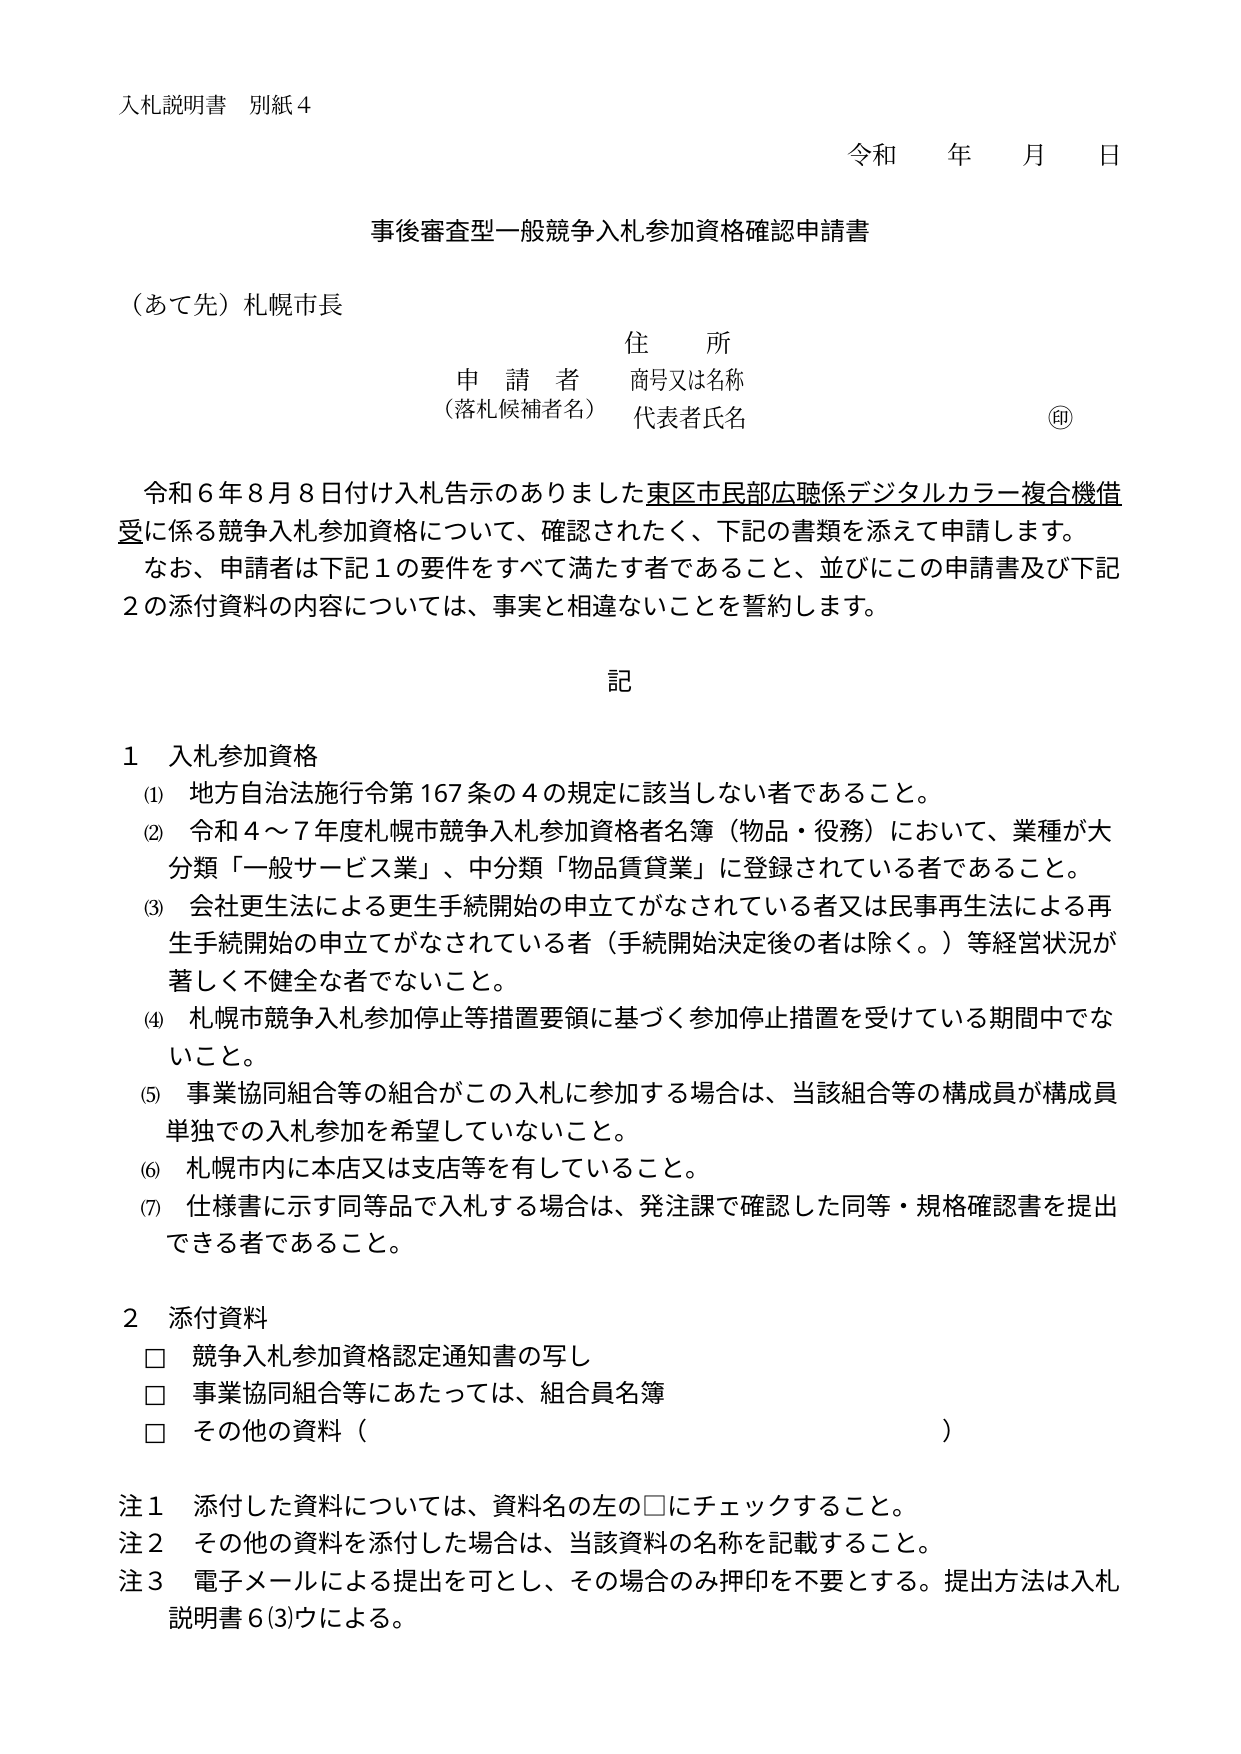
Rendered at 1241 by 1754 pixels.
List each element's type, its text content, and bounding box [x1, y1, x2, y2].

text □ 競争入札参加資格認定通知書の写し [118, 1335, 1122, 1373]
text 申 請 者 商号又は名称 [118, 360, 1031, 398]
text いこと。 [118, 1035, 1122, 1073]
text ⑷ 札幌市競争入札参加停止等措置要領に基づく参加停止措置を受けている期間中でな [118, 998, 1122, 1035]
text ⑵ 令和４～７年度札幌市競争入札参加資格者名簿（物品・役務）において、業種が大 [118, 810, 1122, 848]
text 注３ 電子メールによる提出を可とし、その場合のみ押印を不要とする。提出方法は入札説明書６⑶ウによる。 [118, 1560, 1122, 1635]
text □ その他の資料（ ） [118, 1410, 1122, 1448]
text ⑺ 仕様書に示す同等品で入札する場合は、発注課で確認した同等・規格確認書を提出できる者であること。 [140, 1185, 1122, 1260]
text ⑴ 地方自治法施行令第167条の４の規定に該当しない者であること。 [118, 773, 1122, 810]
text （あて先）札幌市長 [118, 285, 1122, 323]
text 注２ その他の資料を添付した場合は、当該資料の名称を記載すること。 [118, 1523, 1122, 1560]
text 注１ 添付した資料については、資料名の左の□にチェックすること。 [118, 1485, 1122, 1523]
text ２ 添付資料 [118, 1298, 1122, 1335]
text 令和６年８月８日付け入札告示のありました東区市民部広聴係デジタルカラー複合機借受に係る競争入札参加資格について、確認されたく、下記の書類を添えて申請します。 [118, 473, 1122, 548]
text 分類「一般サービス業」、中分類「物品賃貸業」に登録されている者であること。 [118, 848, 1122, 885]
text ⑸ 事業協同組合等の組合がこの入札に参加する場合は、当該組合等の構成員が構成員単独での入札参加を希望していないこと。 [140, 1073, 1122, 1148]
text 記 [118, 660, 1122, 698]
text 令和 年 月 日 [118, 135, 1122, 173]
text 代表者氏名 ㊞ [118, 398, 1122, 435]
text 住 所 [118, 323, 1031, 360]
text １ 入札参加資格 [118, 735, 1122, 773]
text 事後審査型一般競争入札参加資格確認申請書 [118, 210, 1122, 248]
text なお、申請者は下記１の要件をすべて満たす者であること、並びにこの申請書及び下記２の添付資料の内容については、事実と相違ないことを誓約します。 [118, 548, 1122, 623]
text 著しく不健全な者でないこと。 [118, 960, 1122, 998]
text ⑹ 札幌市内に本店又は支店等を有していること。 [140, 1148, 1122, 1185]
text ⑶ 会社更生法による更生手続開始の申立てがなされている者又は民事再生法による再 [118, 885, 1122, 923]
text 生手続開始の申立てがなされている者（手続開始決定後の者は除く。）等経営状況が [118, 923, 1122, 960]
text □ 事業協同組合等にあたっては、組合員名簿 [118, 1373, 1122, 1410]
